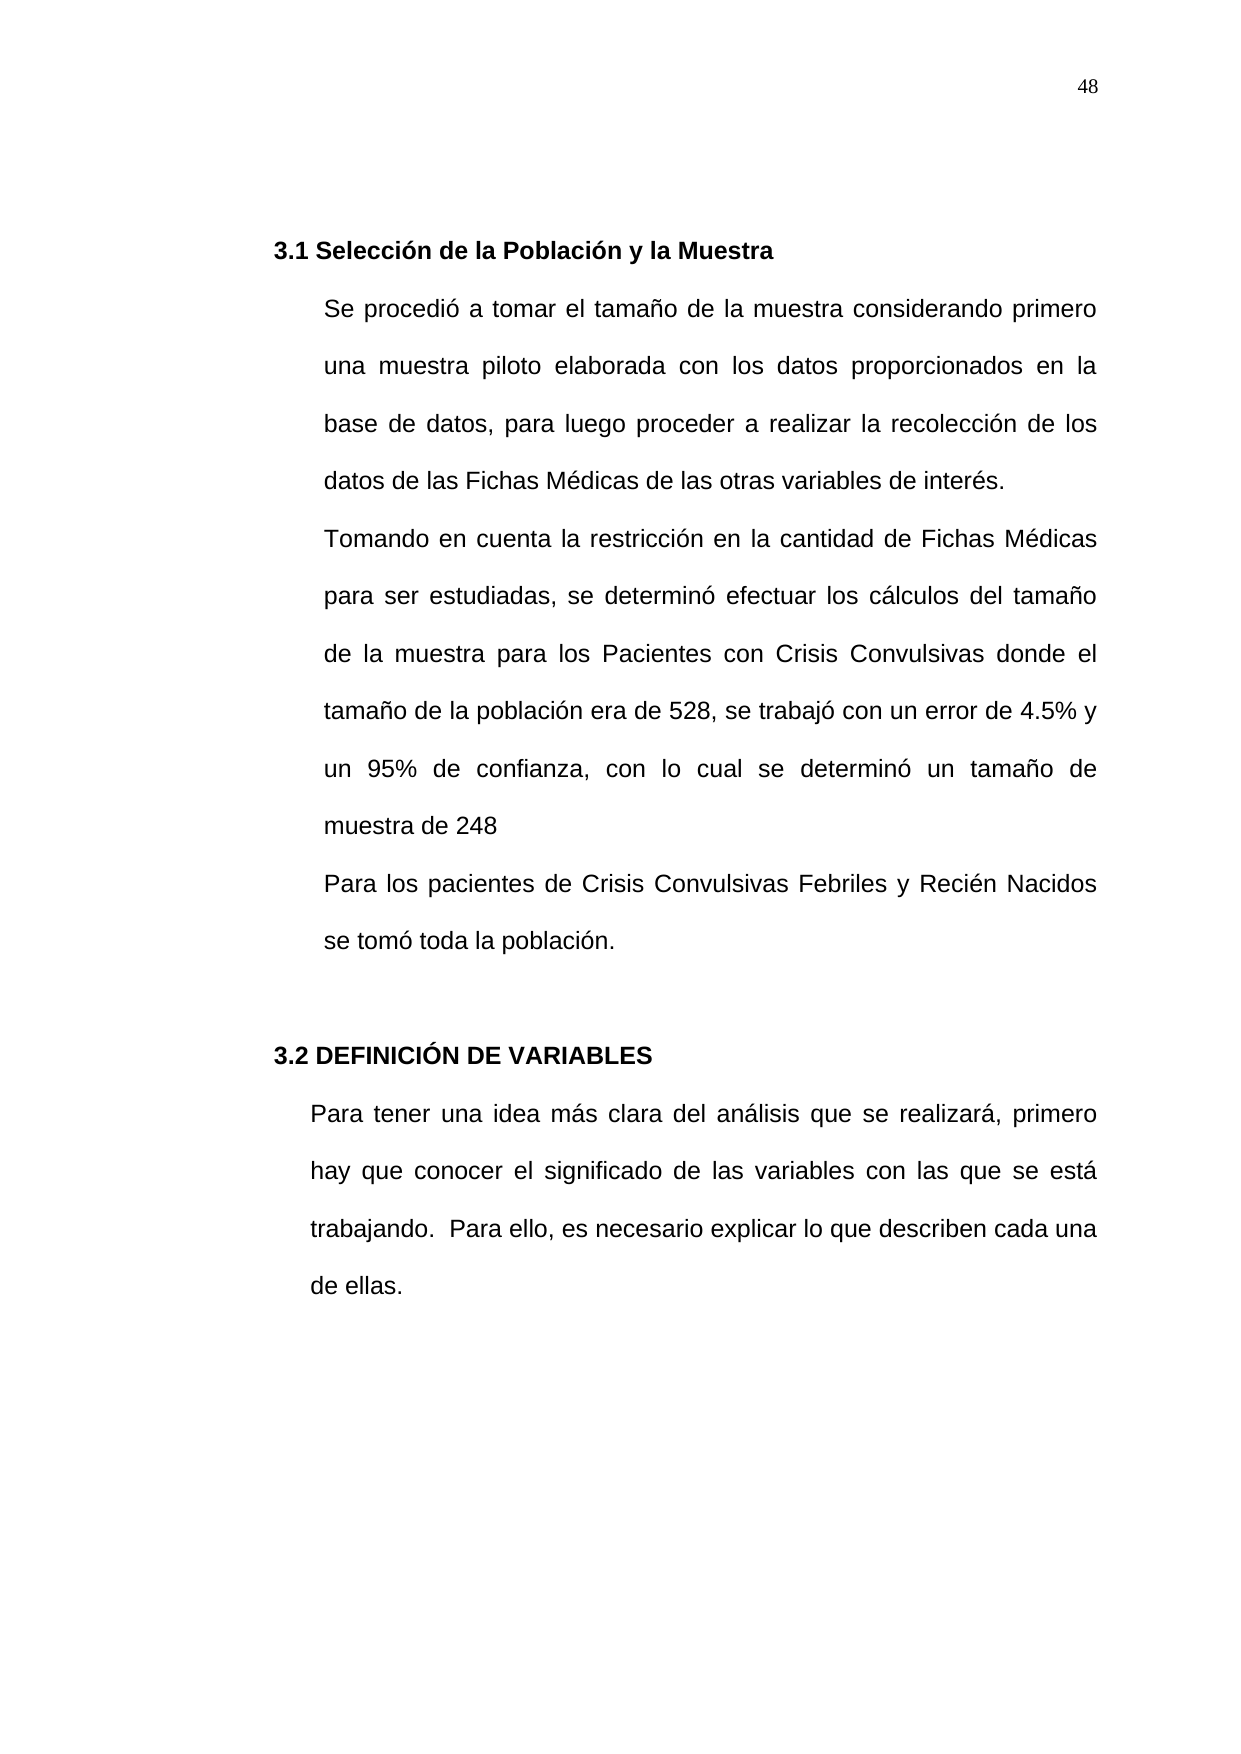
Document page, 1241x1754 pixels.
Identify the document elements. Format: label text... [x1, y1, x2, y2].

text Se procedió a tomar el tamaño de la muestra considerando primero una muestra piloto elaborada con los datos proporcionados en la base de datos, para luego proceder a realizar la recolección de los datos de las Fichas Médicas de las otras variables de interés. [324, 294, 1098, 495]
text 3.2 DEFINICIÓN DE VARIABLES [236, 1041, 1098, 1070]
text 3.1 Selección de la Población y la Muestra [236, 236, 1098, 265]
text Tomando en cuenta la restricción en la cantidad de Fichas Médicas para ser estudiadas, se determinó efectuar los cálculos del tamaño de la muestra para los Pacientes con Crisis Convulsivas donde el tamaño de la población era de 528, se trabajó con un error de 4.5% y un 95% de confianza, con lo cual se determinó un tamaño de muestra de 248 [324, 524, 1098, 840]
text Para tener una idea más clara del análisis que se realizará, primero hay que conocer el significado de las variables con las que se está trabajando. Para ello, es necesario explicar lo que describen cada una de ellas. [310, 1099, 1098, 1300]
text Para los pacientes de Crisis Convulsivas Febriles y Recién Nacidos se tomó toda la población. [324, 869, 1098, 955]
